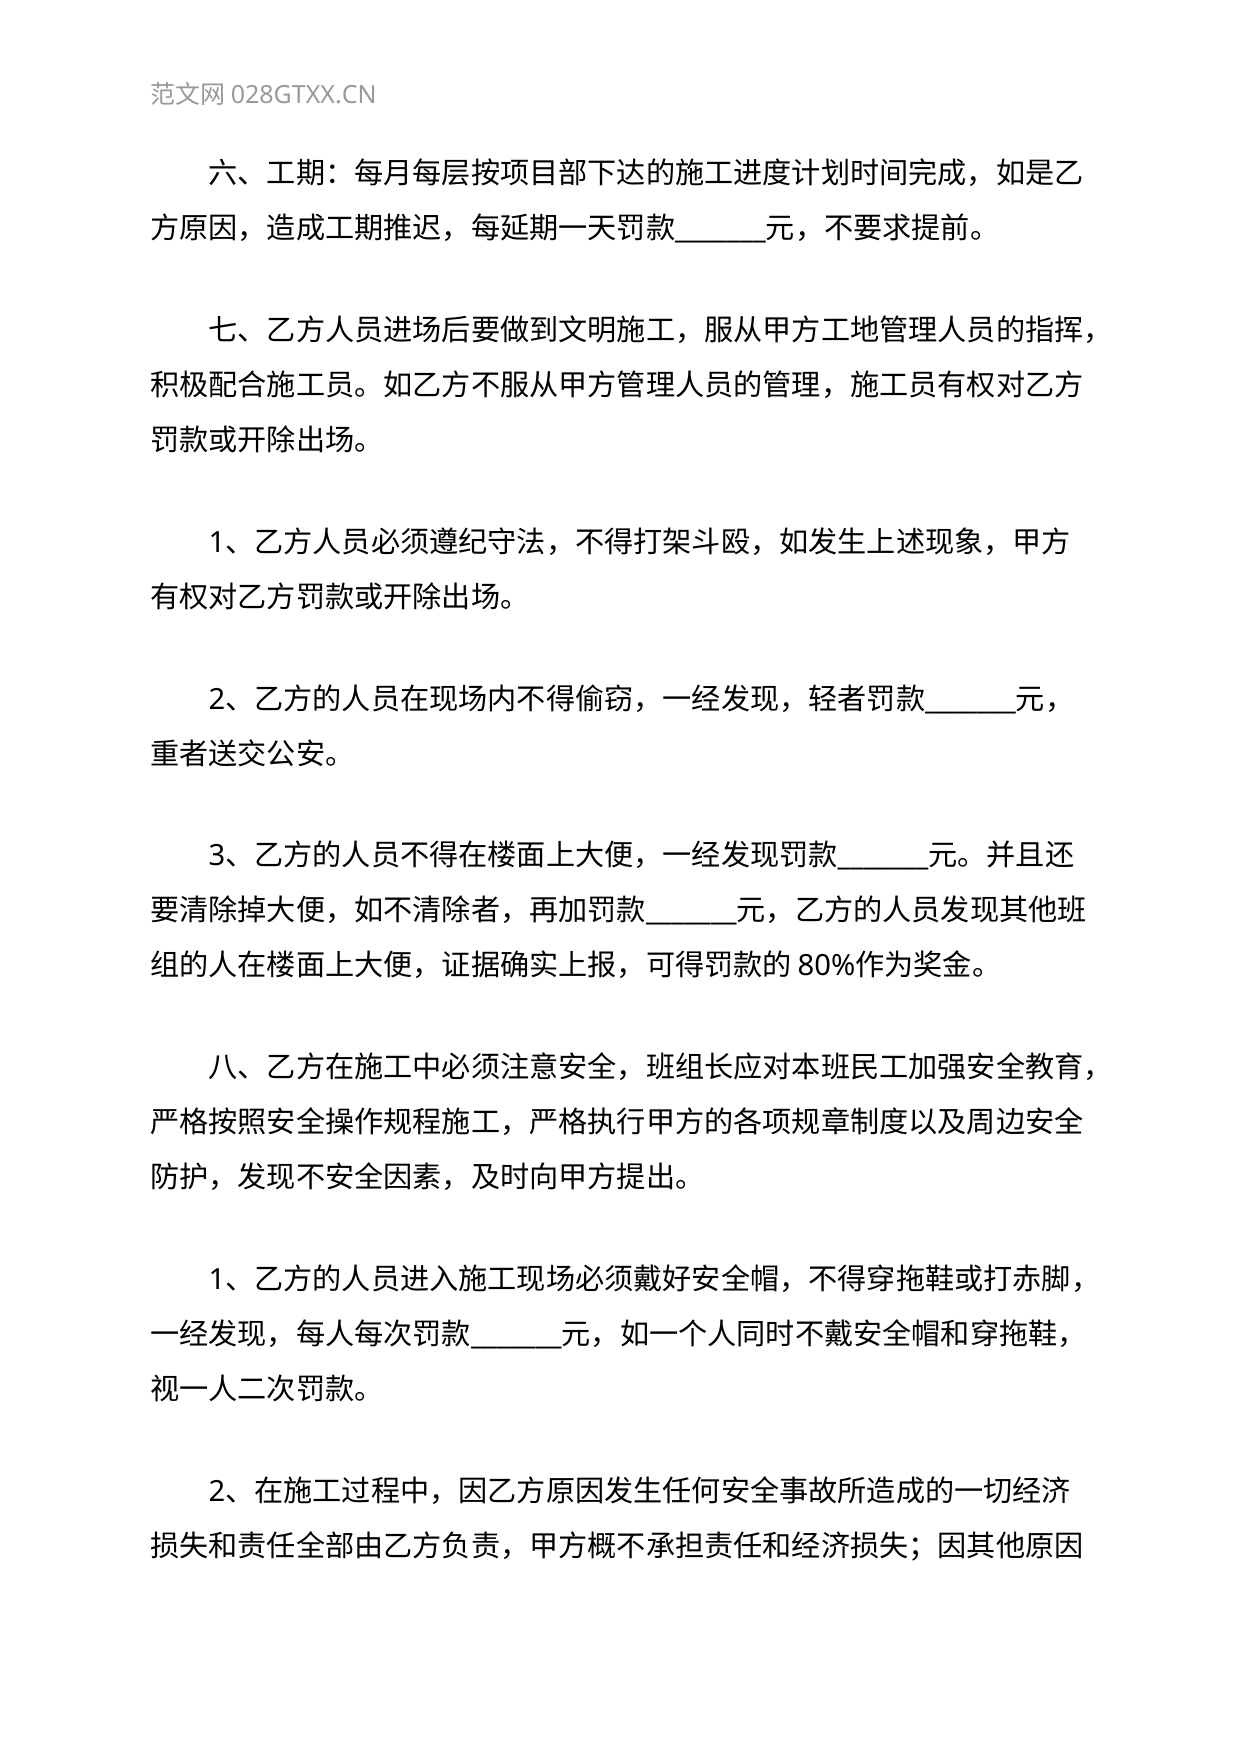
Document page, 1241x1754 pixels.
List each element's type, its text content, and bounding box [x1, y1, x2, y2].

text 2、乙方的人员在现场内不得偷窃，一经发现，轻者罚款_______元，重者送交公安。 [150, 675, 1090, 772]
text 八、乙方在施工中必须注意安全，班组长应对本班民工加强安全教育，严格按照安全操作规程施工，严格执行甲方的各项规章制度以及周边安全防护，发现不安全因素，及时向甲方提出。 [150, 1044, 1090, 1196]
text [150, 1467, 1090, 1564]
text 3、乙方的人员不得在楼面上大便，一经发现罚款_______元。并且还要清除掉大便，如不清除者，再加罚款_______元，乙方的人员发现其他班组的人在楼面上大便，证据确实上报，可得罚款的80%作为奖金。 [150, 832, 1090, 984]
text 六、工期：每月每层按项目部下达的施工进度计划时间完成，如是乙方原因，造成工期推迟，每延期一天罚款_______元，不要求提前。 [150, 150, 1090, 247]
text 1、乙方的人员进入施工现场必须戴好安全帽，不得穿拖鞋或打赤脚，一经发现，每人每次罚款_______元，如一个人同时不戴安全帽和穿拖鞋，视一人二次罚款。 [150, 1256, 1090, 1408]
text 1、乙方人员必须遵纪守法，不得打架斗殴，如发生上述现象，甲方有权对乙方罚款或开除出场。 [150, 518, 1090, 616]
text 七、乙方人员进场后要做到文明施工，服从甲方工地管理人员的指挥，积极配合施工员。如乙方不服从甲方管理人员的管理，施工员有权对乙方罚款或开除出场。 [150, 307, 1090, 459]
